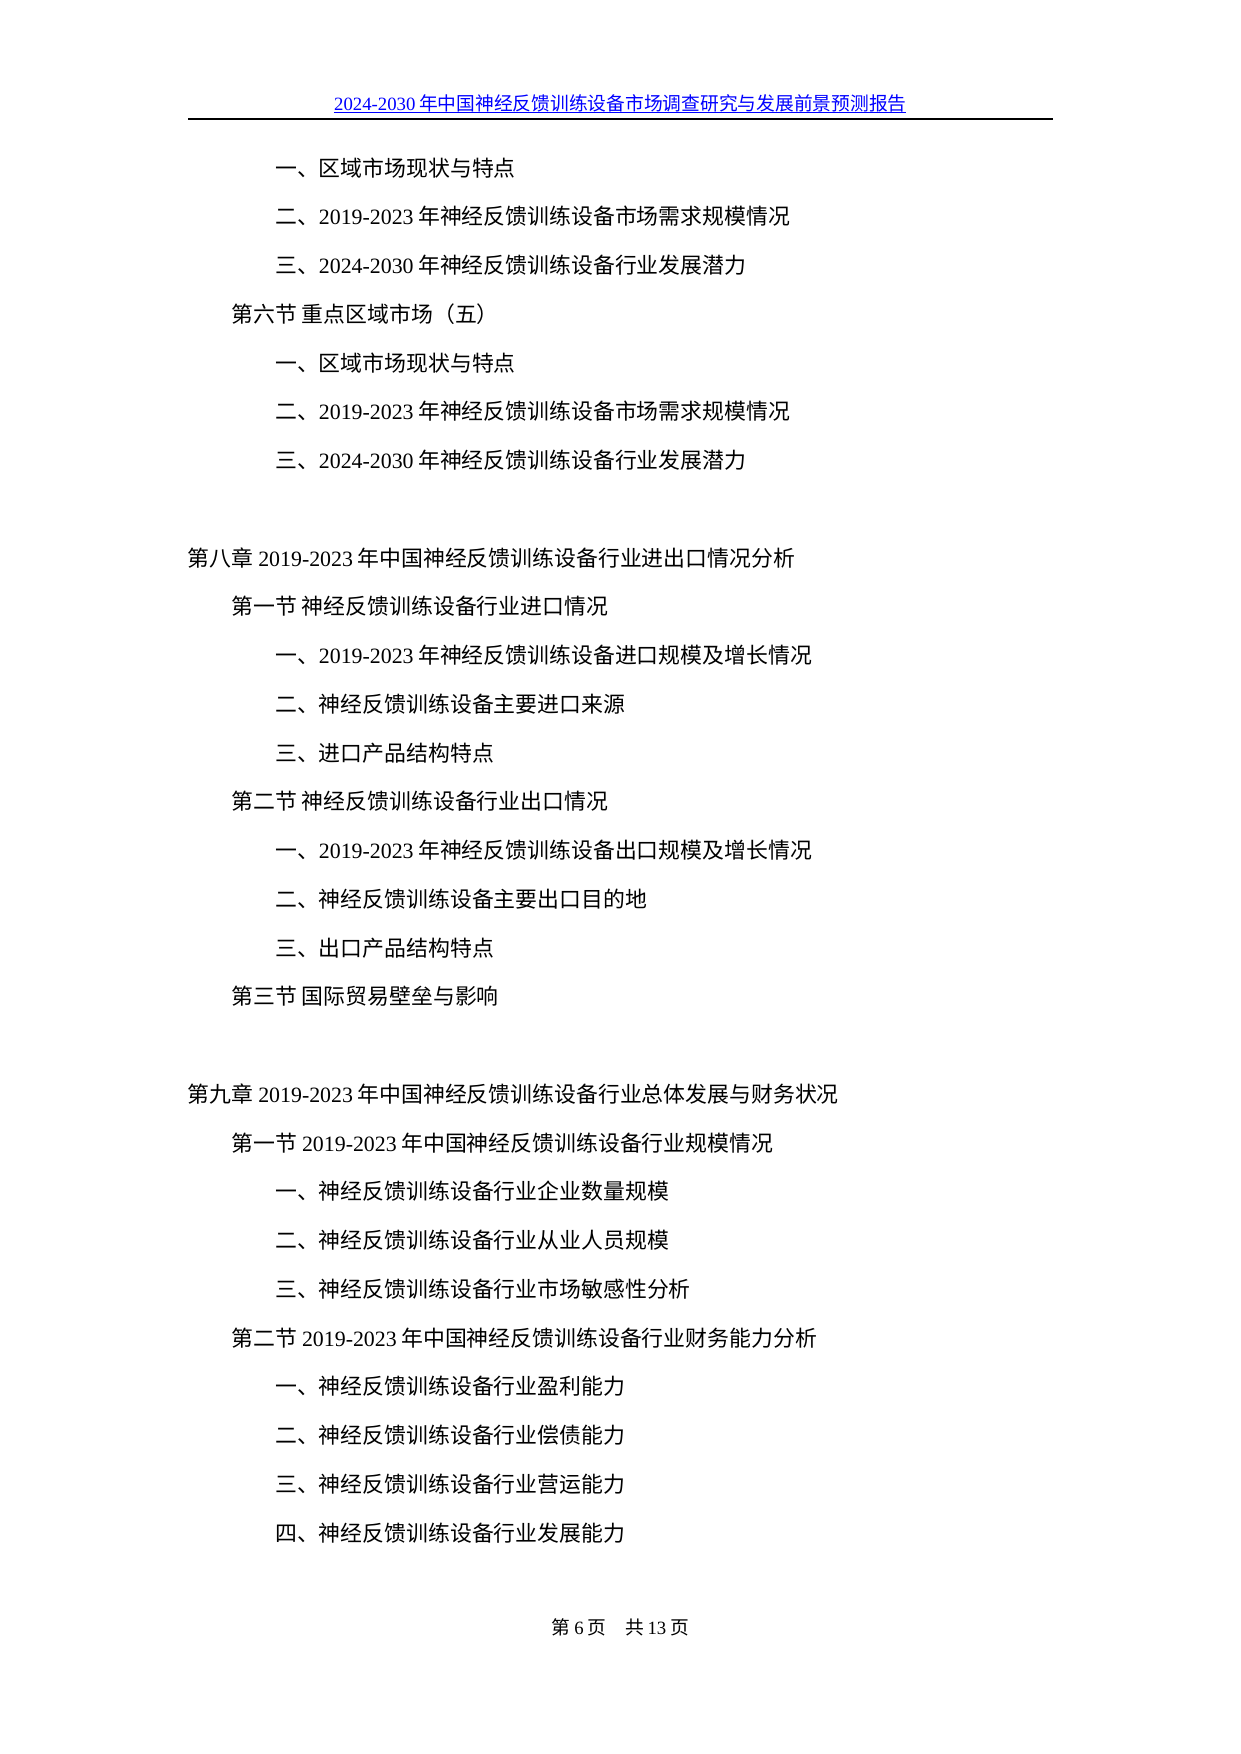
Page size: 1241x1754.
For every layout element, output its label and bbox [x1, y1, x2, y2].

text [187, 150, 1053, 1548]
